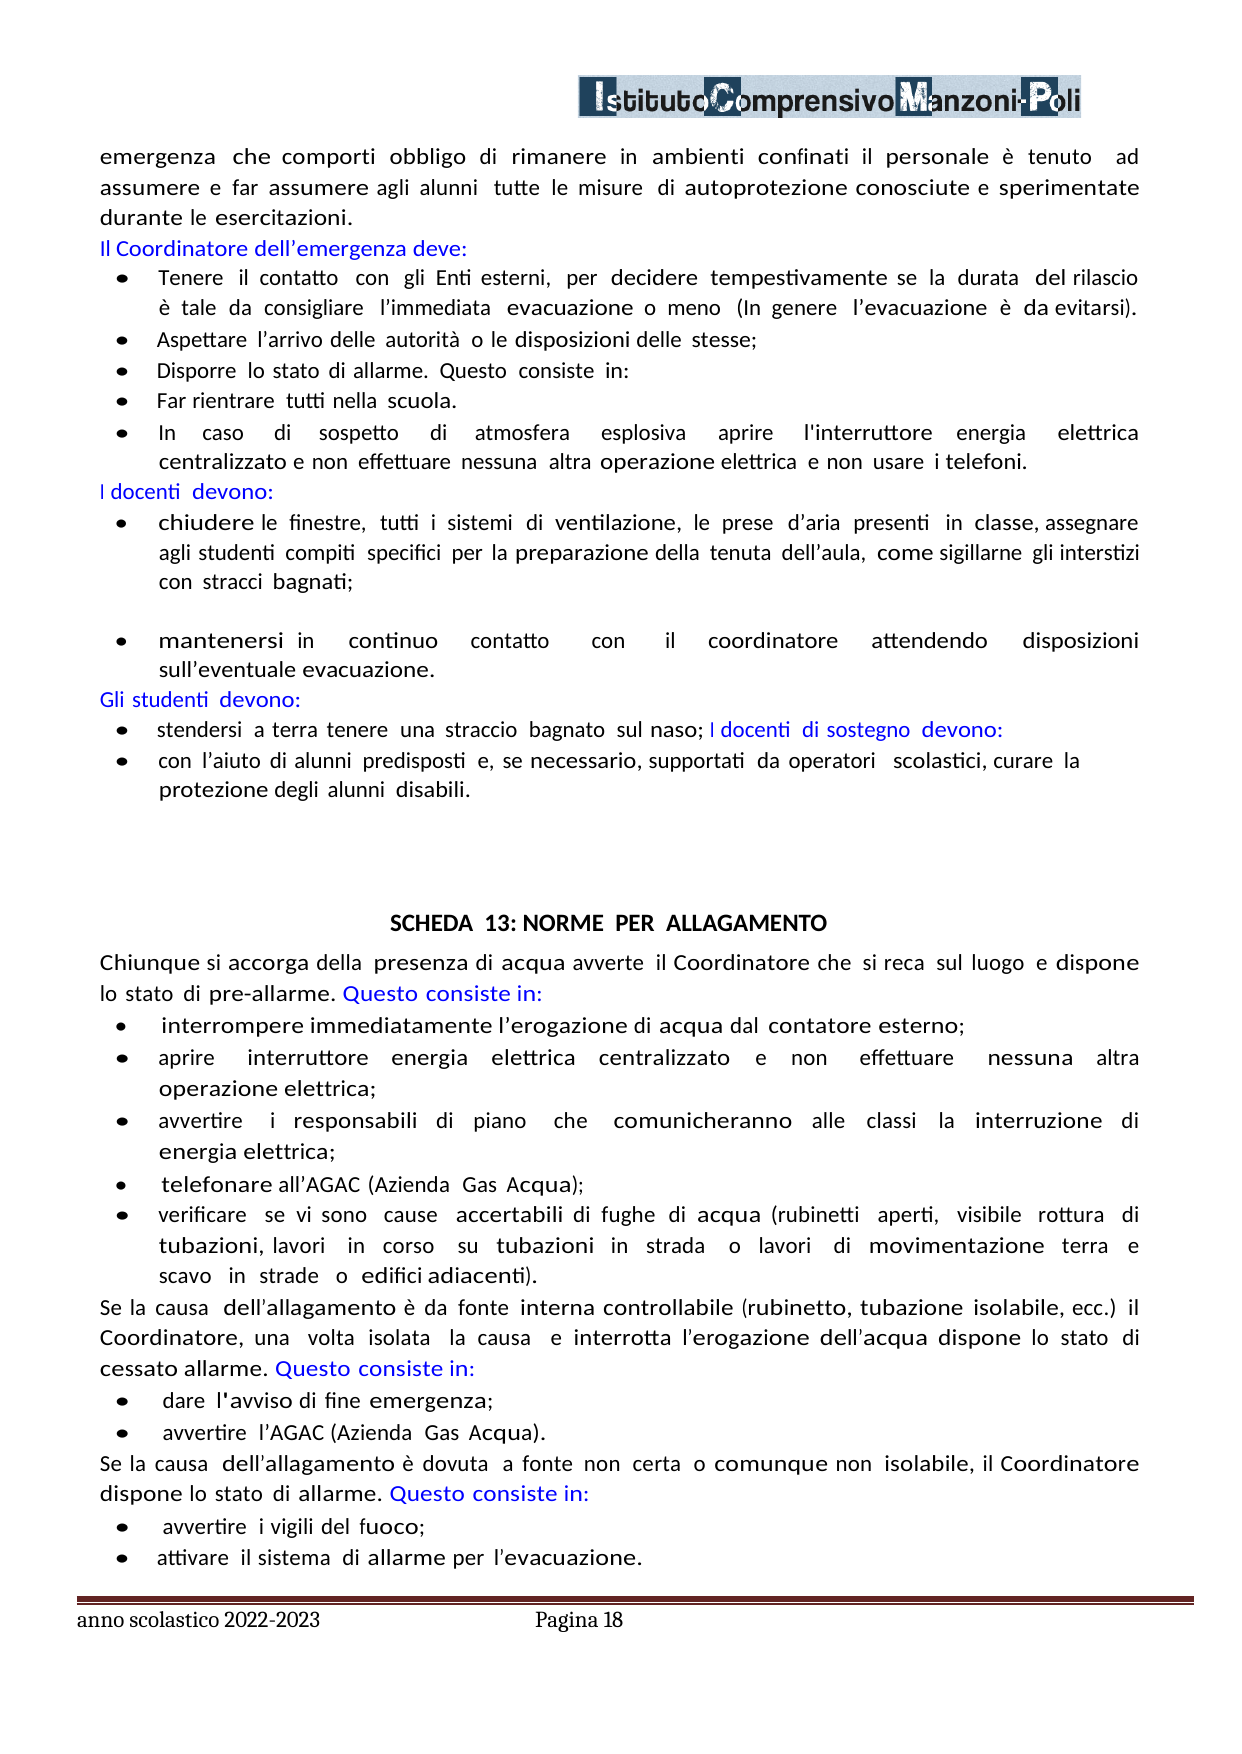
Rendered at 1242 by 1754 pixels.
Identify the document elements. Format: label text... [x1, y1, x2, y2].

text Il Coordinatore dell’emergenza deve: [99, 234, 1140, 262]
text • Far rientrare tutti nella scuola. [114, 387, 1140, 415]
text Gli studenti devono: [99, 685, 1140, 713]
text • interrompere immediatamente l’erogazione di acqua dal contatore esterno; [114, 1011, 1140, 1039]
text • aprire interruttore energia elettrica centralizzato e non effettuare nessuna altra operazione elettrica; [114, 1043, 1140, 1102]
picture [577, 75, 1082, 118]
text • avvertire i vigili del fuoco; [114, 1512, 1140, 1540]
text • mantenersi in continuo contatto con il coordinatore attendendo disposizioni sull’eventuale evacuazione. [114, 626, 1140, 683]
text • avvertire l’AGAC (Azienda Gas Acqua). [114, 1418, 1140, 1446]
text • dare l'avviso di fine emergenza; [114, 1386, 1140, 1414]
text Chiunque si accorga della presenza di acqua avverte il Coordinatore che si reca sul luogo e dispone lo stato di pre-allarme. Questo consiste in: [99, 948, 1140, 1007]
text • telefonare all’AGAC (Azienda Gas Acqua); [114, 1170, 1140, 1198]
text • chiudere le finestre, tutti i sistemi di ventilazione, le prese d’aria presenti in classe, assegnare agli studenti compiti specifici per la preparazione della tenuta dell’aula, come sigillarne gli interstizi con stracci bagnati; [114, 508, 1140, 595]
title SCHEDA 13: NORME PER ALLAGAMENTO [77, 907, 1140, 937]
text • Disporre lo stato di allarme. Questo consiste in: [114, 356, 1140, 384]
text • Aspettare l’arrivo delle autorità o le disposizioni delle stesse; [114, 325, 1140, 353]
text Se la causa dell’allagamento è dovuta a fonte non certa o comunque non isolabile, il Coordinatore dispone lo stato di allarme. Questo consiste in: [99, 1449, 1140, 1507]
text • Tenere il contatto con gli Enti esterni, per decidere tempestivamente se la durata del rilascio è tale da consigliare l’immediata evacuazione o meno (In genere l’evacuazione è da evitarsi). [114, 263, 1140, 321]
text • avvertire i responsabili di piano che comunicheranno alle classi la interruzione di energia elettrica; [114, 1107, 1140, 1165]
text • verificare se vi sono cause accertabili di fughe di acqua (rubinetti aperti, visibile rottura di tubazioni, lavori in corso su tubazioni in strada o lavori di movimentazione terra e scavo in strade o edifici adiacenti). [114, 1200, 1140, 1289]
text • stendersi a terra tenere una straccio bagnato sul naso; I docenti di sostegno devono: [99, 716, 1140, 743]
text • In caso di sospetto di atmosfera esplosiva aprire l'interruttore energia elettrica centralizzato e non effettuare nessuna altra operazione elettrica e non usare i telefoni. [114, 418, 1140, 475]
text I docenti devono: [99, 477, 1140, 505]
text • attivare il sistema di allarme per l’evacuazione. [114, 1543, 1140, 1571]
text • con l’aiuto di alunni predisposti e, se necessario, supportati da operatori scolastici, curare la protezione degli alunni disabili. [114, 746, 1140, 803]
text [99, 142, 1140, 231]
text Se la causa dell’allagamento è da fonte interna controllabile (rubinetto, tubazione isolabile, ecc.) il Coordinatore, una volta isolata la causa e interrotta l’erogazione dell’acqua dispone lo stato di cessato allarme. Questo consiste in: [99, 1293, 1140, 1382]
